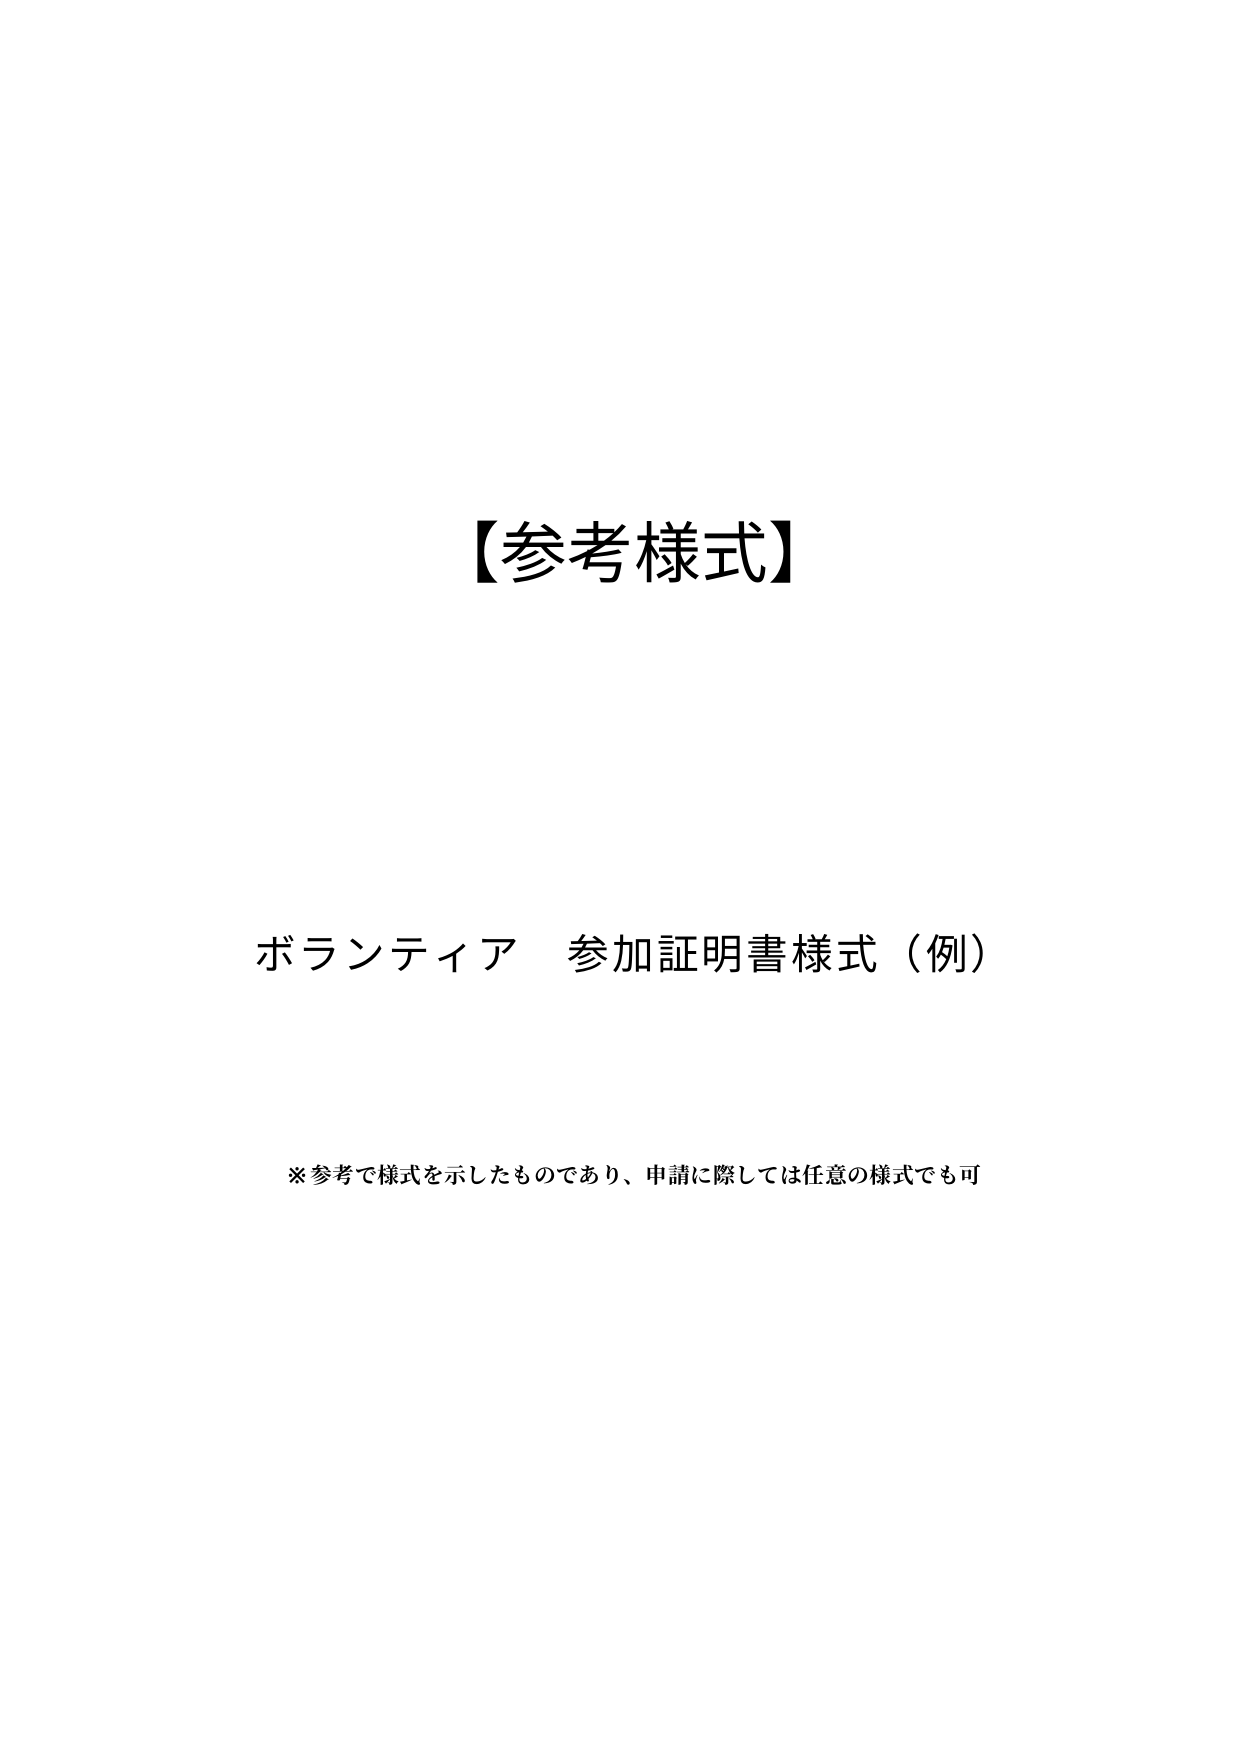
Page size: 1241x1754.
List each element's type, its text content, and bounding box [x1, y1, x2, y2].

text ※参考で様式を示したものであり、申請に際しては任意の様式でも可 [120, 1145, 1150, 1204]
text 【参考様式】 [120, 489, 1150, 608]
text ボランティア 参加証明書様式（例） [120, 906, 1150, 996]
